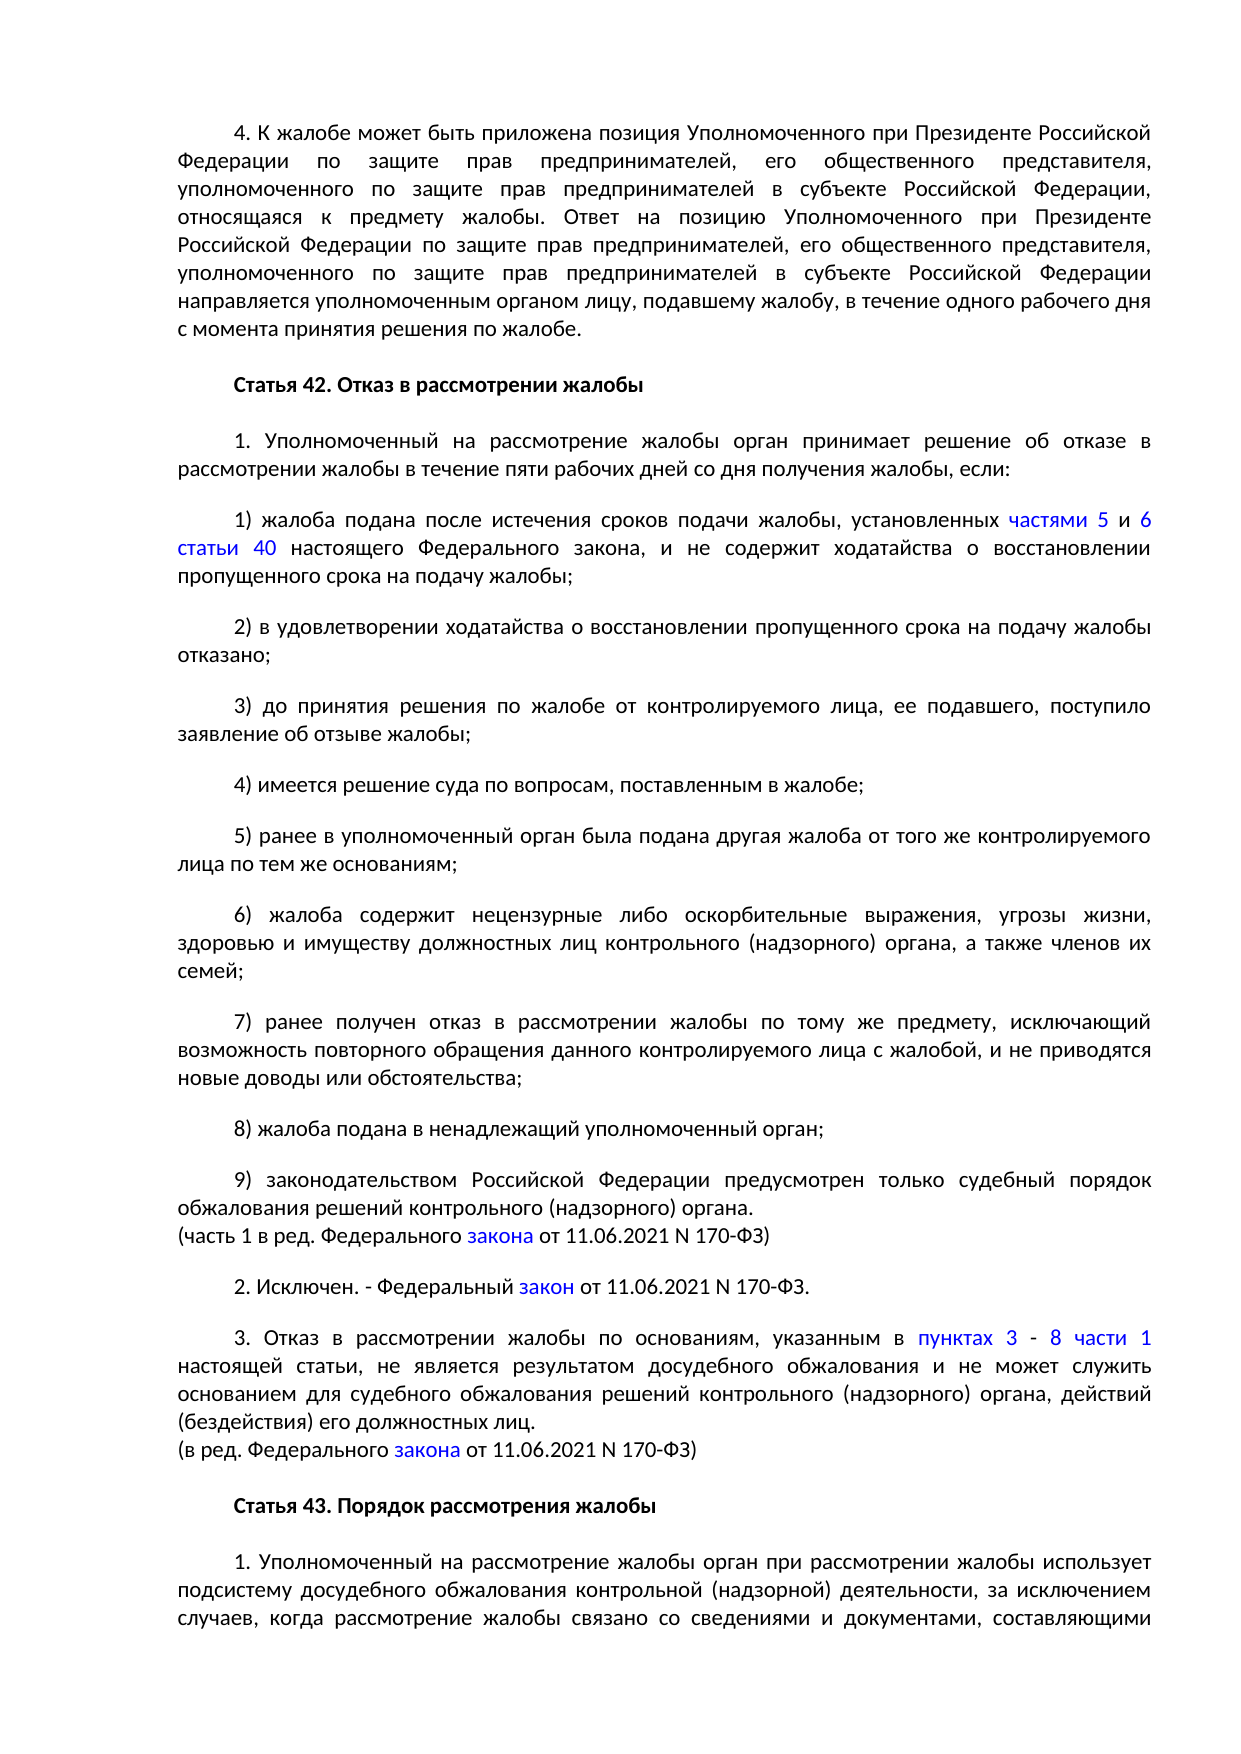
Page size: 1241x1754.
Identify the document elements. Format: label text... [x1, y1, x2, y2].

title Статья 43. Порядок рассмотрения жалобы [177, 1491, 1152, 1519]
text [177, 1547, 1152, 1631]
title Статья 42. Отказ в рассмотрении жалобы [177, 370, 1152, 398]
text 1. Уполномоченный на рассмотрение жалобы орган принимает решение об отказе в рассмотрении жалобы в течение пяти рабочих дней со дня получения жалобы, если: [177, 426, 1152, 482]
text 9) законодательством Российской Федерации предусмотрен только судебный порядок обжалования решений контрольного (надзорного) органа. [177, 1165, 1152, 1221]
text 3. Отказ в рассмотрении жалобы по основаниям, указанным в пунктах 3 - 8 части 1 настоящей статьи, не является результатом досудебного обжалования и не может служить основанием для судебного обжалования решений контрольного (надзорного) органа, действий (бездействия) его должностных лиц. [177, 1323, 1152, 1435]
text 7) ранее получен отказ в рассмотрении жалобы по тому же предмету, исключающий возможность повторного обращения данного контролируемого лица с жалобой, и не приводятся новые доводы или обстоятельства; [177, 1007, 1152, 1091]
text 2) в удовлетворении ходатайства о восстановлении пропущенного срока на подачу жалобы отказано; [177, 612, 1152, 668]
text (часть 1 в ред. Федерального закона от 11.06.2021 N 170-ФЗ) [177, 1221, 1152, 1249]
text 2. Исключен. - Федеральный закон от 11.06.2021 N 170-ФЗ. [177, 1272, 1152, 1300]
text (в ред. Федерального закона от 11.06.2021 N 170-ФЗ) [177, 1435, 1152, 1463]
text 3) до принятия решения по жалобе от контролируемого лица, ее подавшего, поступило заявление об отзыве жалобы; [177, 691, 1152, 747]
text 8) жалоба подана в ненадлежащий уполномоченный орган; [177, 1114, 1152, 1142]
text 4) имеется решение суда по вопросам, поставленным в жалобе; [177, 770, 1152, 798]
text 4. К жалобе может быть приложена позиция Уполномоченного при Президенте Российской Федерации по защите прав предпринимателей, его общественного представителя, уполномоченного по защите прав предпринимателей в субъекте Российской Федерации, относящаяся к предмету жалобы. Ответ на позицию Уполномоченного при Президенте Российской Федерации по защите прав предпринимателей, его общественного представителя, уполномоченного по защите прав предпринимателей в субъекте Российской Федерации направляется уполномоченным органом лицу, подавшему жалобу, в течение одного рабочего дня с момента принятия решения по жалобе. [177, 118, 1152, 342]
text 5) ранее в уполномоченный орган была подана другая жалоба от того же контролируемого лица по тем же основаниям; [177, 821, 1152, 877]
text 1) жалоба подана после истечения сроков подачи жалобы, установленных частями 5 и 6 статьи 40 настоящего Федерального закона, и не содержит ходатайства о восстановлении пропущенного срока на подачу жалобы; [177, 505, 1152, 589]
text 6) жалоба содержит нецензурные либо оскорбительные выражения, угрозы жизни, здоровью и имуществу должностных лиц контрольного (надзорного) органа, а также членов их семей; [177, 900, 1152, 984]
